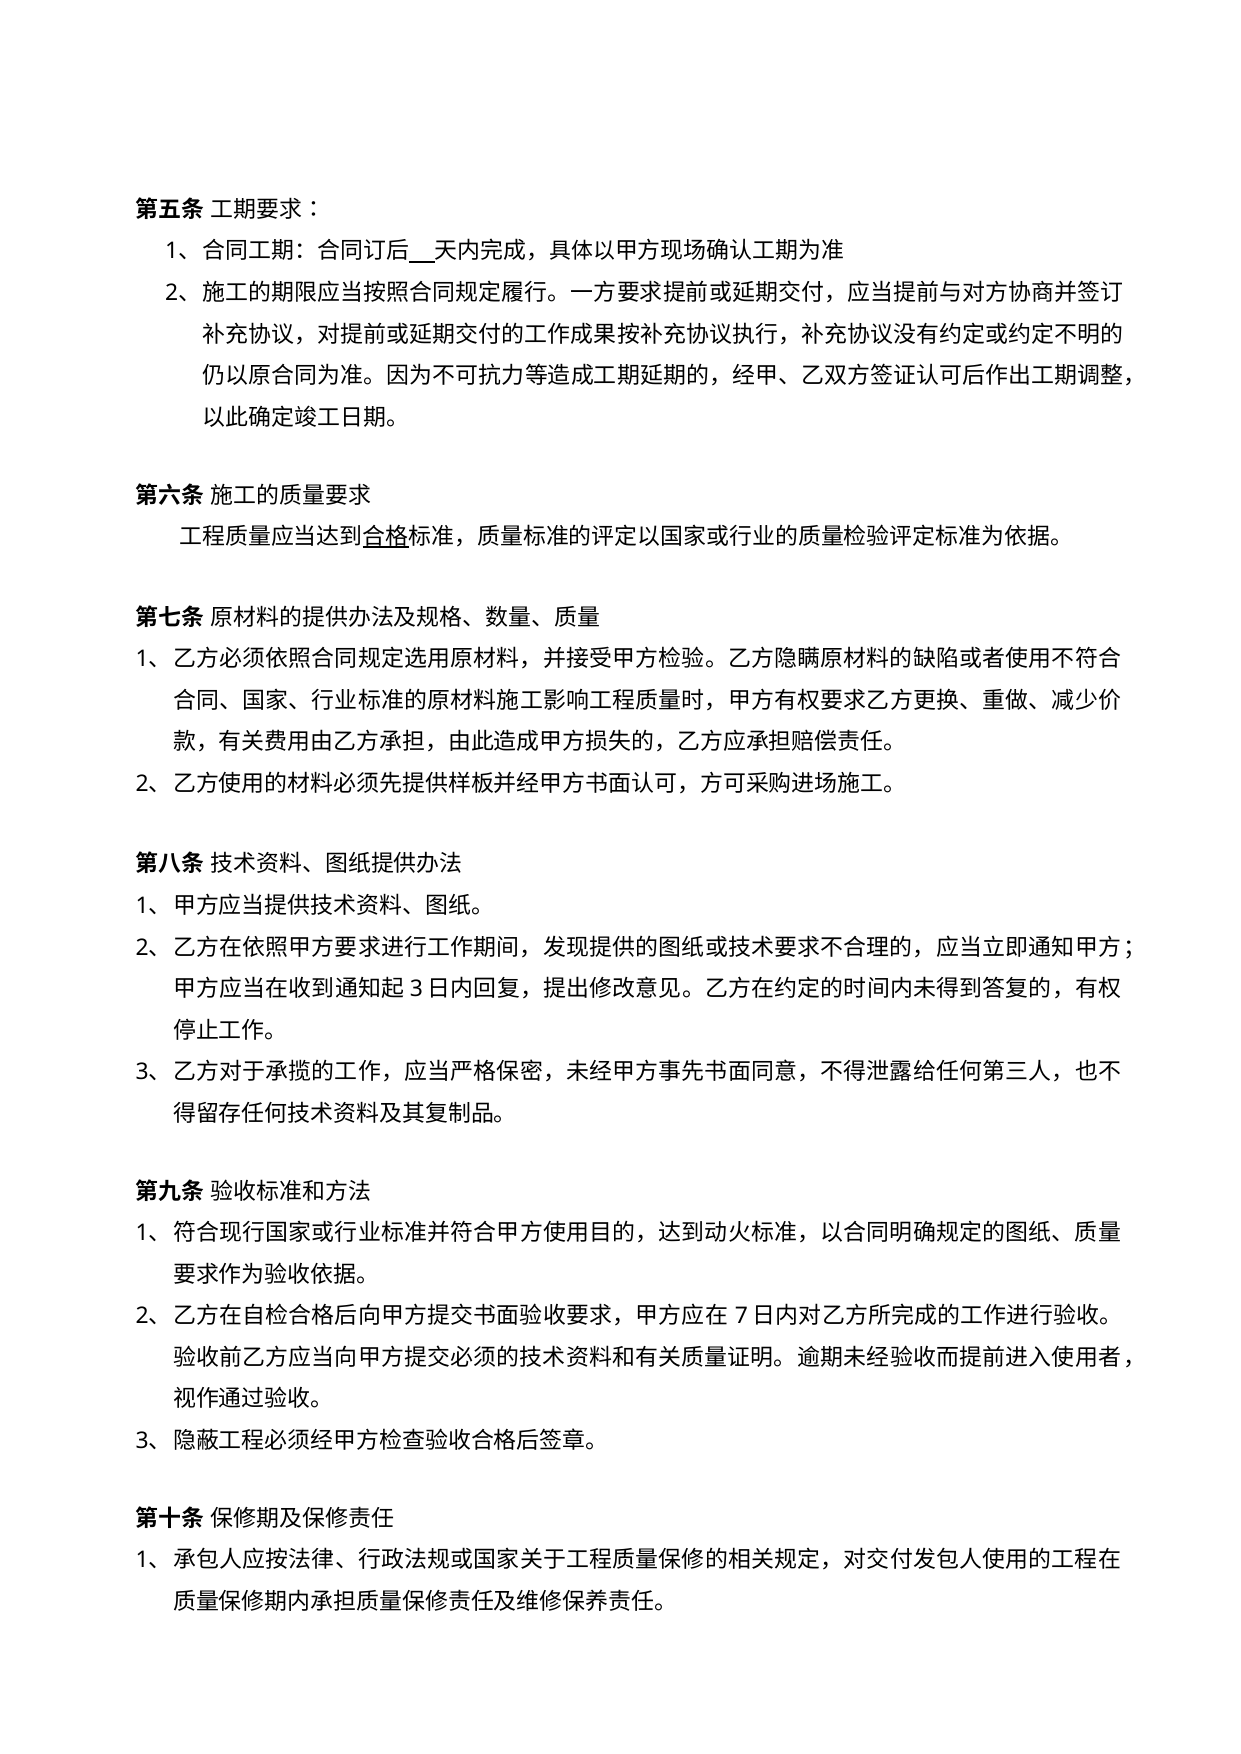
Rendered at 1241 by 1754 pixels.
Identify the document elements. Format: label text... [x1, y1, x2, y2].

list 乙方对于承揽的工作，应当严格保密，未经甲方事先书面同意，不得泄露给任何第三人，也不得留存任何技术资料及其复制品。 [135, 1053, 1123, 1128]
list 施工的质量要求 [135, 479, 1123, 510]
list 乙方在自检合格后向甲方提交书面验收要求，甲方应在7日内对乙方所完成的工作进行验收。验收前乙方应当向甲方提交必须的技术资料和有关质量证明。逾期未经验收而提前进入使用者，视作通过验收。 [135, 1297, 1123, 1413]
text 工程质量应当达到合格标准，质量标准的评定以国家或行业的质量检验评定标准为依据。 [179, 518, 1123, 551]
list 乙方必须依照合同规定选用原材料，并接受甲方检验。乙方隐瞒原材料的缺陷或者使用不符合合同、国家、行业标准的原材料施工影响工程质量时，甲方有权要求乙方更换、重做、减少价款，有关费用由乙方承担，由此造成甲方损失的，乙方应承担赔偿责任。 [135, 640, 1123, 756]
list 甲方应当提供技术资料、图纸。 [135, 887, 1123, 920]
list 乙方在依照甲方要求进行工作期间，发现提供的图纸或技术要求不合理的，应当立即通知甲方；甲方应当在收到通知起3日内回复，提出修改意见。乙方在约定的时间内未得到答复的，有权停止工作。 [135, 928, 1123, 1045]
list 隐蔽工程必须经甲方检查验收合格后签章。 [135, 1422, 1123, 1455]
list 技术资料、图纸提供办法 [135, 845, 1123, 878]
list 工期要求： [135, 193, 1123, 224]
list 符合现行国家或行业标准并符合甲方使用目的，达到动火标准，以合同明确规定的图纸、质量要求作为验收依据。 [135, 1214, 1123, 1289]
list 承包人应按法律、行政法规或国家关于工程质量保修的相关规定，对交付发包人使用的工程在质量保修期内承担质量保修责任及维修保养责任。 [135, 1541, 1123, 1616]
list 验收标准和方法 [135, 1175, 1123, 1206]
list 施工的期限应当按照合同规定履行。一方要求提前或延期交付，应当提前与对方协商并签订补充协议，对提前或延期交付的工作成果按补充协议执行，补充协议没有约定或约定不明的仍以原合同为准。因为不可抗力等造成工期延期的，经甲、乙双方签证认可后作出工期调整，以此确定竣工日期。 [165, 274, 1123, 432]
list 乙方使用的材料必须先提供样板并经甲方书面认可，方可采购进场施工。 [135, 764, 1123, 798]
list 保修期及保修责任 [135, 1502, 1123, 1533]
list 合同工期：合同订后 天内完成，具体以甲方现场确认工期为准 [165, 232, 1123, 266]
list 原材料的提供办法及规格、数量、质量 [135, 598, 1123, 632]
